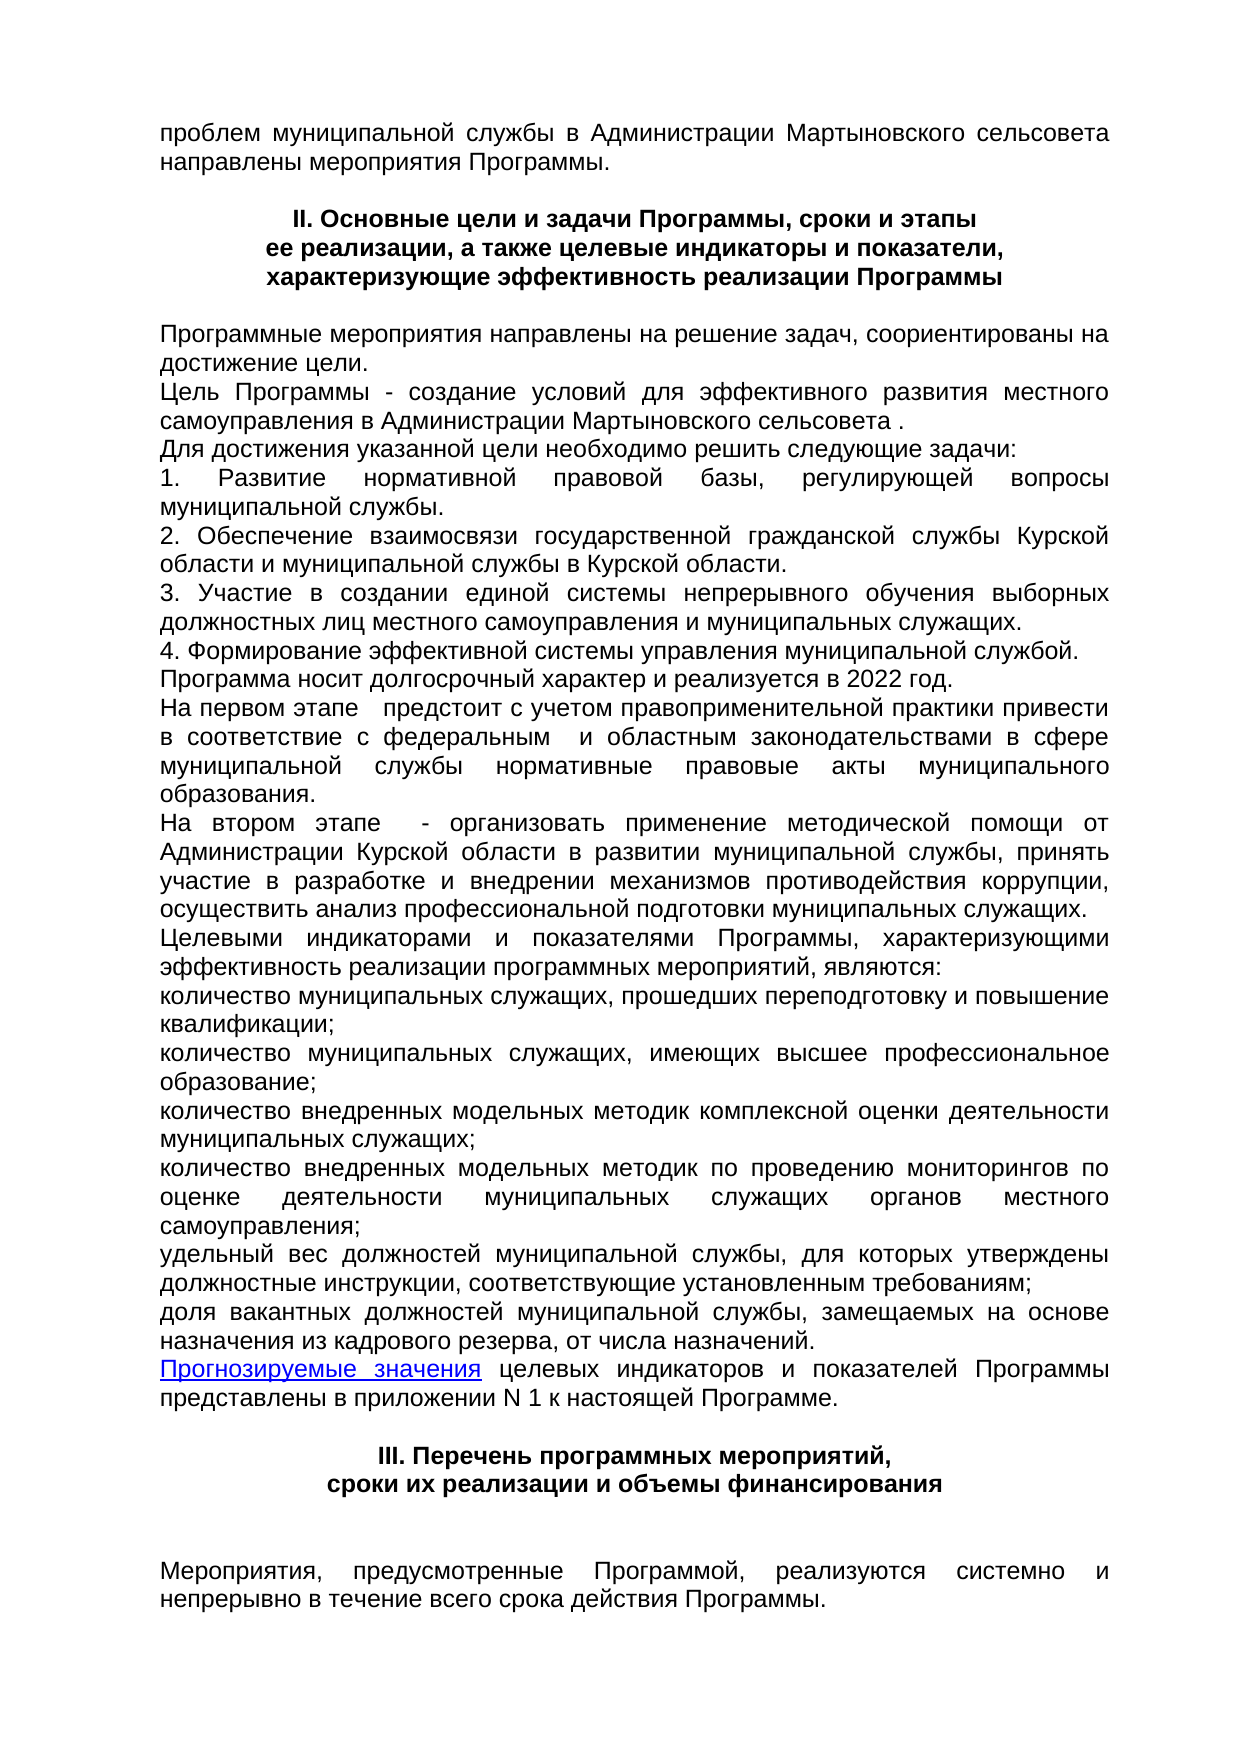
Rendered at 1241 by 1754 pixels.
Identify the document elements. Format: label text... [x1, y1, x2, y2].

text Мероприятия, предусмотренные Программой, реализуются системно и непрерывно в течение всего срока действия Программы. [159, 1556, 1110, 1613]
text III. Перечень программных мероприятий, [159, 1441, 1110, 1469]
text Целевыми индикаторами и показателями Программы, характеризующими эффективность реализации программных мероприятий, являются: [159, 923, 1110, 981]
text 1. Развитие нормативной правовой базы, регулирующей вопросы муниципальной службы. [159, 463, 1110, 521]
text 4. Формирование эффективной системы управления муниципальной службой. [159, 636, 1110, 664]
text Программные мероприятия направлены на решение задач, соориентированы на достижение цели. [159, 319, 1110, 377]
text количество внедренных модельных методик комплексной оценки деятельности муниципальных служащих; [159, 1096, 1110, 1153]
text Программа носит долгосрочный характер и реализуется в 2022 год. [159, 664, 1110, 693]
text ее реализации, а также целевые индикаторы и показатели, [159, 233, 1110, 262]
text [159, 118, 1110, 176]
text доля вакантных должностей муниципальной службы, замещаемых на основе назначения из кадрового резерва, от числа назначений. [159, 1297, 1110, 1354]
text количество муниципальных служащих, имеющих высшее профессиональное образование; [159, 1038, 1110, 1096]
text 3. Участие в создании единой системы непрерывного обучения выборных должностных лиц местного самоуправления и муниципальных служащих. [159, 578, 1110, 636]
text характеризующие эффективность реализации Программы [159, 262, 1110, 291]
text количество внедренных модельных методик по проведению мониторингов по оценке деятельности муниципальных служащих органов местного самоуправления; [159, 1153, 1110, 1239]
text Прогнозируемые значения целевых индикаторов и показателей Программы представлены в приложении N 1 к настоящей Программе. [159, 1354, 1110, 1412]
text На втором этапе - организовать применение методической помощи от Администрации Курской области в развитии муниципальной службы, принять участие в разработке и внедрении механизмов противодействия коррупции, осуществить анализ профессиональной подготовки муниципальных служащих. [159, 808, 1110, 923]
text сроки их реализации и объемы финансирования [159, 1469, 1110, 1498]
text 2. Обеспечение взаимосвязи государственной гражданской службы Курской области и муниципальной службы в Курской области. [159, 521, 1110, 578]
text количество муниципальных служащих, прошедших переподготовку и повышение квалификации; [159, 981, 1110, 1038]
text Цель Программы - создание условий для эффективного развития местного самоуправления в Администрации Мартыновского сельсовета . [159, 377, 1110, 434]
text удельный вес должностей муниципальной службы, для которых утверждены должностные инструкции, соответствующие установленным требованиям; [159, 1239, 1110, 1297]
text На первом этапе предстоит с учетом правоприменительной практики привести в соответствие с федеральным и областным законодательствами в сфере муниципальной службы нормативные правовые акты муниципального образования. [159, 693, 1110, 808]
text II. Основные цели и задачи Программы, сроки и этапы [159, 204, 1110, 233]
text Для достижения указанной цели необходимо решить следующие задачи: [159, 434, 1110, 463]
